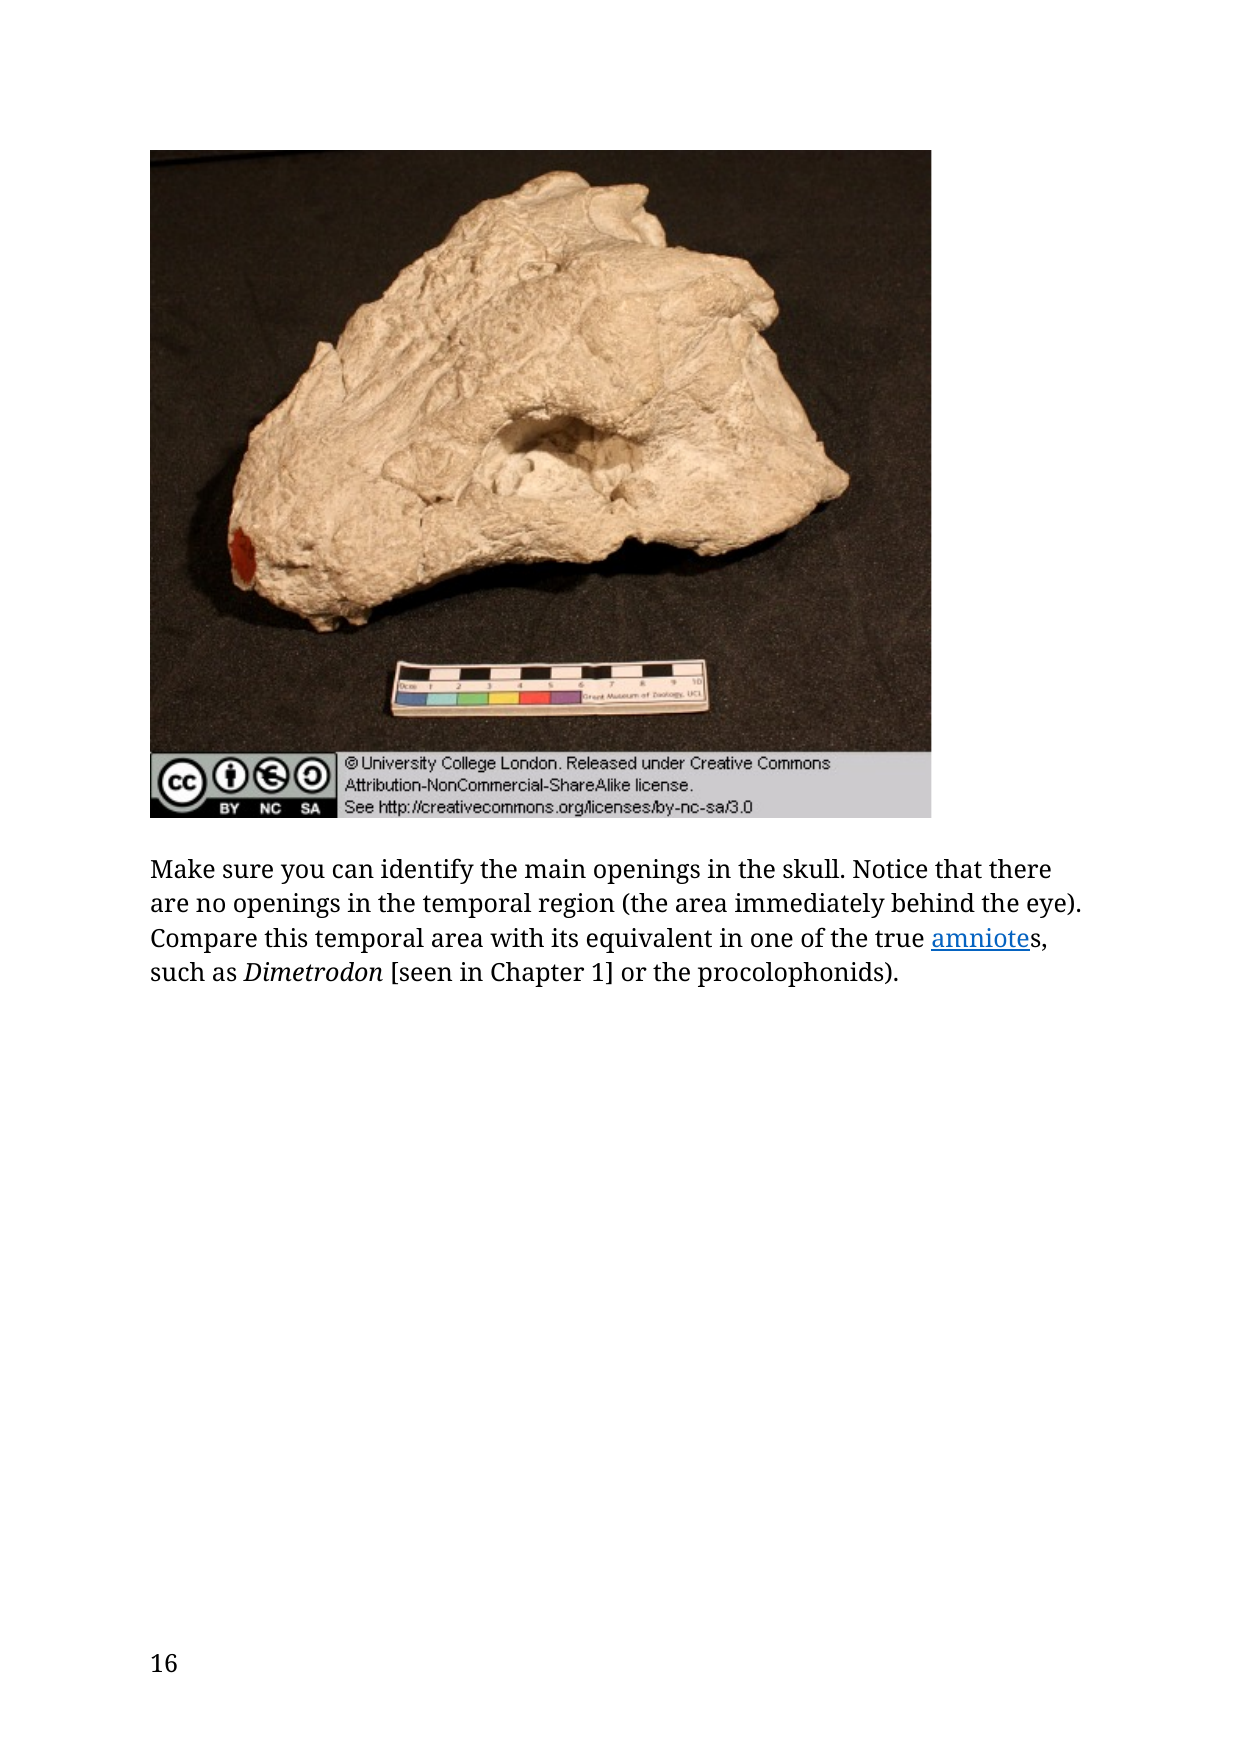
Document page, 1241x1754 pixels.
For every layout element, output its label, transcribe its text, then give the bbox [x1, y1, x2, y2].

text Make sure you can identify the main openings in the skull. Notice that there are no openings in the temporal region (the area immediately behind the eye). Compare this temporal area with its equivalent in one of the true amniotes, such as Dimetrodon [seen in Chapter 1] or the procolophonids). [150, 852, 1090, 988]
picture [150, 150, 932, 818]
